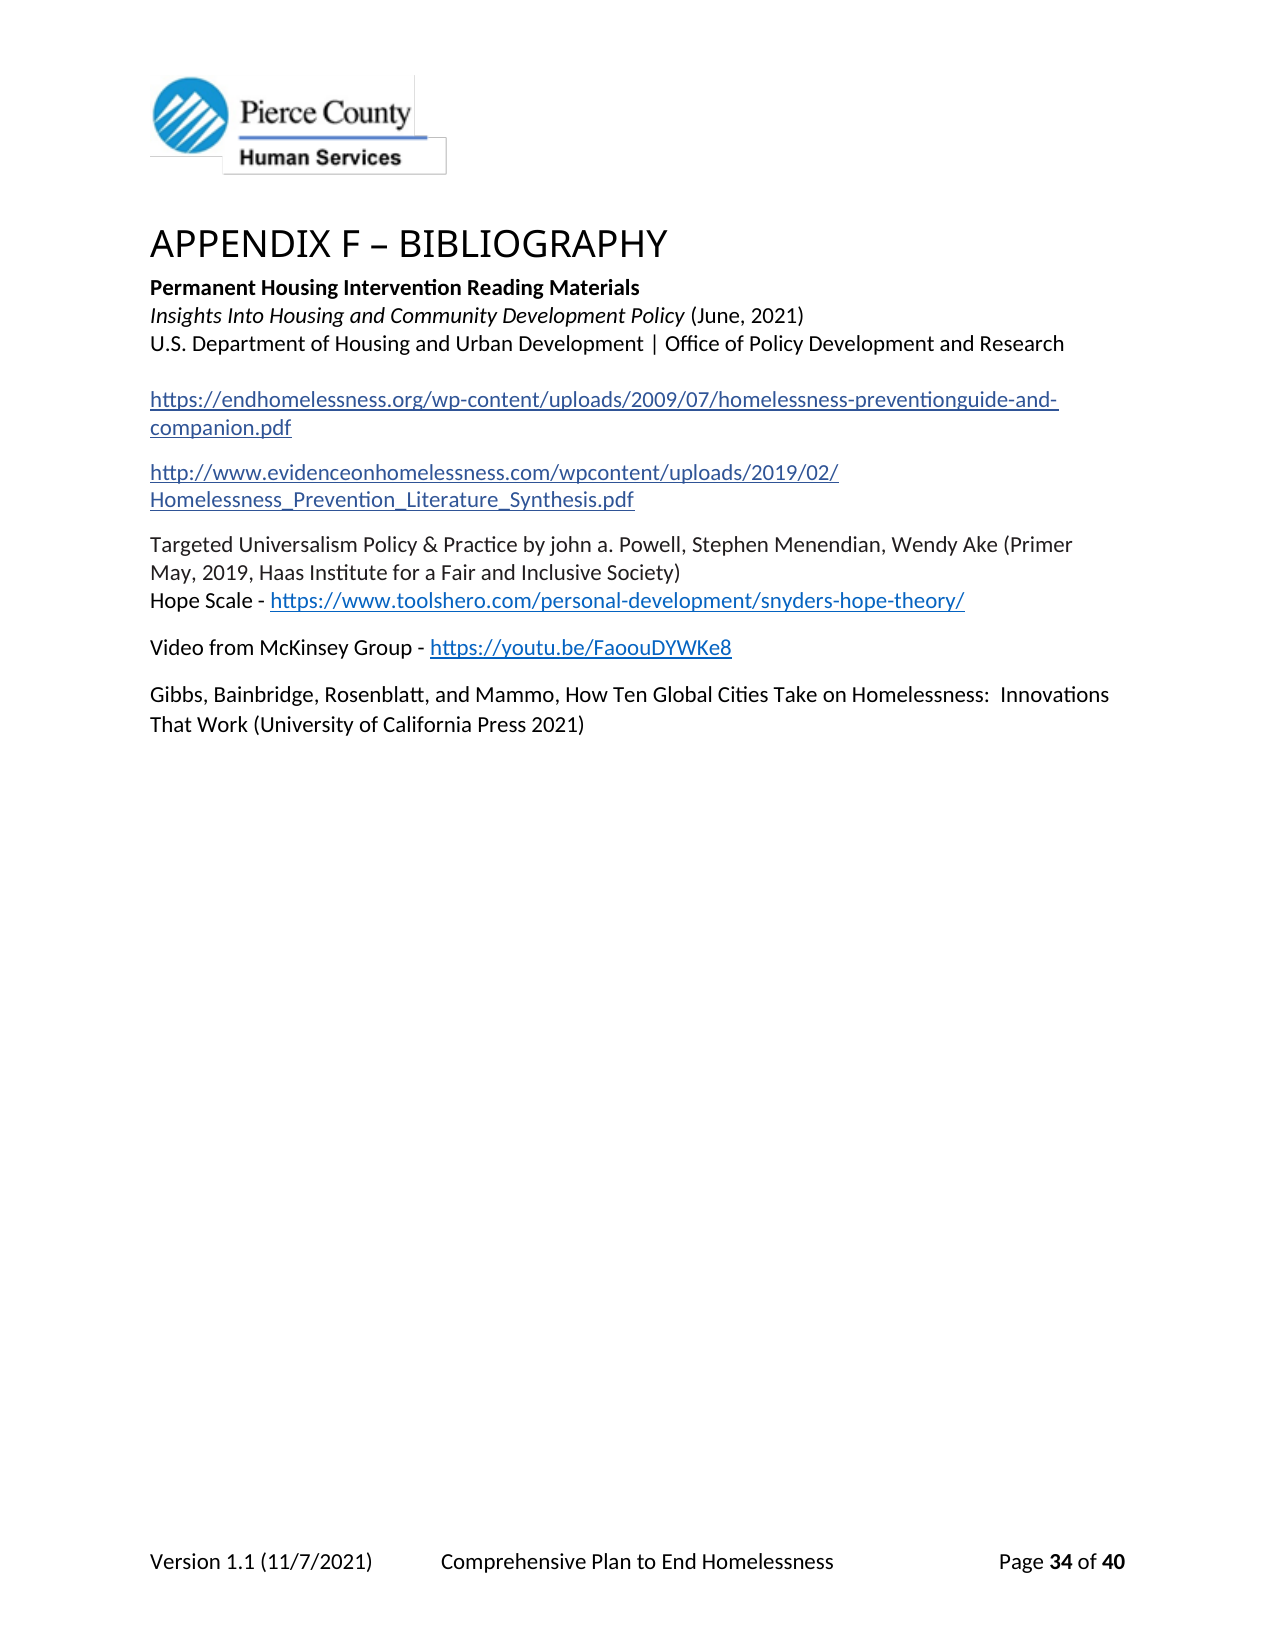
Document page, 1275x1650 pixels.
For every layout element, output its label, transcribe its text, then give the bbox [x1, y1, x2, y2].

text Targeted Universalism Policy & Practice by john a. Powell, Stephen Menendian, Wendy Ake (Primer May, 2019, Haas Institute for a Fair and Inclusive Society) [150, 530, 1125, 586]
text Permanent Housing Intervention Reading Materials [150, 273, 1125, 301]
subtitle Appendix F – Bibliography [150, 218, 1125, 269]
text http://www.evidenceonhomelessness.com/wpcontent/uploads/2019/02/Homelessness_Prevention_Literature_Synthesis.pdf [150, 458, 1125, 514]
text Hope Scale - https://www.toolshero.com/personal-development/snyders-hope-theory/ [150, 586, 1125, 614]
text Insights Into Housing and Community Development Policy (June, 2021) [150, 301, 1125, 329]
picture [150, 75, 448, 176]
text U.S. Department of Housing and Urban Development | Office of Policy Development and Research [150, 329, 1125, 357]
text https://endhomelessness.org/wp-content/uploads/2009/07/homelessness-preventionguide-and-companion.pdf [150, 385, 1125, 441]
text Gibbs, Bainbridge, Rosenblatt, and Mammo, How Ten Global Cities Take on Homelessness: Innovations That Work (University of California Press 2021) [150, 680, 1125, 738]
text Video from McKinsey Group - https://youtu.be/FaoouDYWKe8 [150, 633, 1125, 661]
